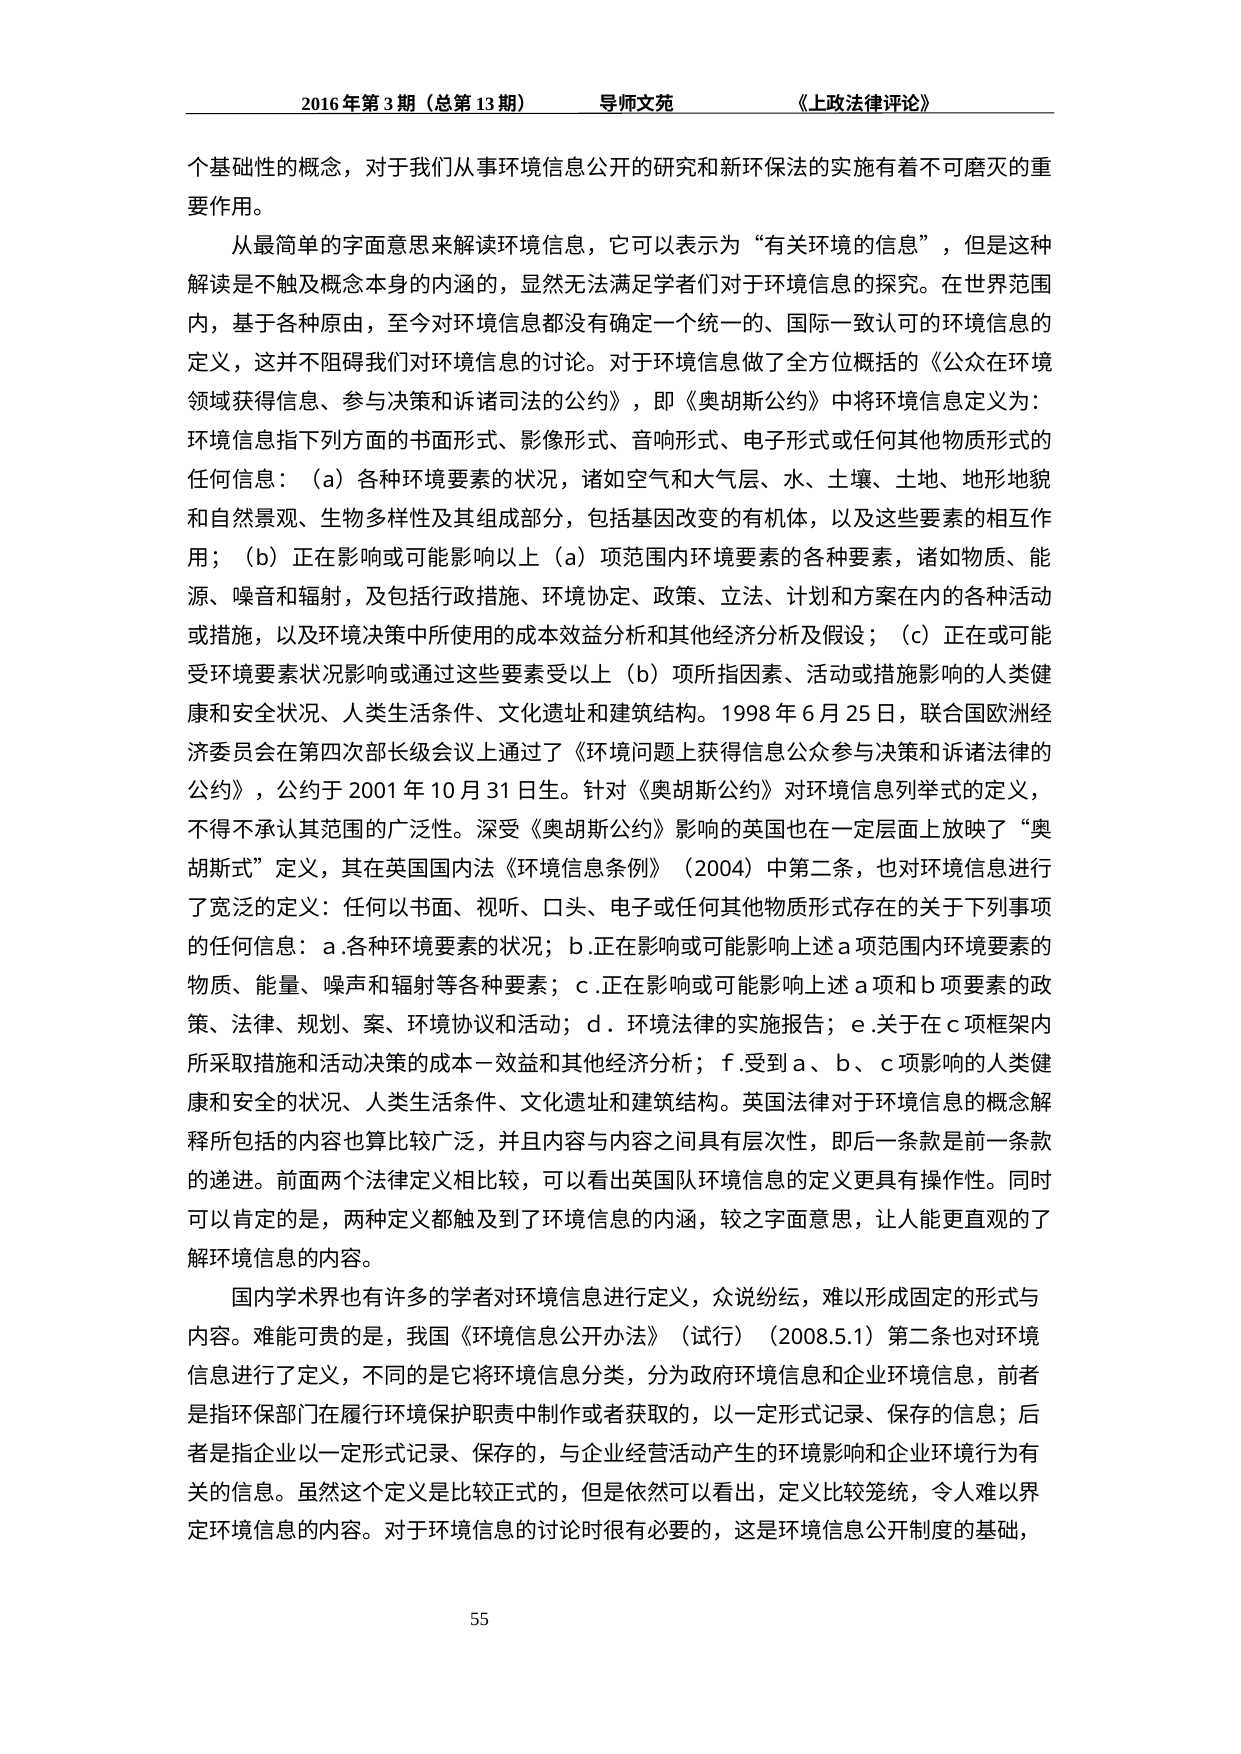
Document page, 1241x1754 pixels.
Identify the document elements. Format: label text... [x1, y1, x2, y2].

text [187, 150, 1053, 221]
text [187, 1279, 1053, 1546]
text 从最简单的字面意思来解读环境信息，它可以表示为“有关环境的信息”，但是这种解读是不触及概念本身的内涵的，显然无法满足学者们对于环境信息的探究。在世界范围内，基于各种原由，至今对环境信息都没有确定一个统一的、国际一致认可的环境信息的定义，这并不阻碍我们对环境信息的讨论。对于环境信息做了全方位概括的《公众在环境领域获得信息、参与决策和诉诸司法的公约》，即《奥胡斯公约》中将环境信息定义为：环境信息指下列方面的书面形式、影像形式、音响形式、电子形式或任何其他物质形式的任何信息：（a）各种环境要素的状况，诸如空气和大气层、水、土壤、土地、地形地貌和自然景观、生物多样性及其组成部分，包括基因改变的有机体，以及这些要素的相互作用；（b）正在影响或可能影响以上（a）项范围内环境要素的各种要素，诸如物质、能源、噪音和辐射，及包括行政措施、环境协定、政策、立法、计划和方案在内的各种活动或措施，以及环境决策中所使用的成本效益分析和其他经济分析及假设；（c）正在或可能受环境要素状况影响或通过这些要素受以上（b）项所指因素、活动或措施影响的人类健康和安全状况、人类生活条件、文化遗址和建筑结构。1998年6月25日，联合国欧洲经济委员会在第四次部长级会议上通过了《环境问题上获得信息公众参与决策和诉诸法律的公约》，公约于2001年10月31日生。针对《奥胡斯公约》对环境信息列举式的定义，不得不承认其范围的广泛性。深受《奥胡斯公约》影响的英国也在一定层面上放映了“奥胡斯式”定义，其在英国国内法《环境信息条例》（2004）中第二条，也对环境信息进行了宽泛的定义：任何以书面、视听、口头、电子或任何其他物质形式存在的关于下列事项的任何信息：ａ.各种环境要素的状况；ｂ.正在影响或可能影响上述ａ项范围内环境要素的物质、能量、噪声和辐射等各种要素；ｃ.正在影响或可能影响上述ａ项和ｂ项要素的政策、法律、规划、案、环境协议和活动；ｄ．环境法律的实施报告；ｅ.关于在ｃ项框架内所采取措施和活动决策的成本－效益和其他经济分析；ｆ.受到ａ、ｂ、ｃ项影响的人类健康和安全的状况、人类生活条件、文化遗址和建筑结构。英国法律对于环境信息的概念解释所包括的内容也算比较广泛，并且内容与内容之间具有层次性，即后一条款是前一条款的递进。前面两个法律定义相比较，可以看出英国队环境信息的定义更具有操作性。同时可以肯定的是，两种定义都触及到了环境信息的内涵，较之字面意思，让人能更直观的了解环境信息的内容。 [187, 228, 1053, 1273]
